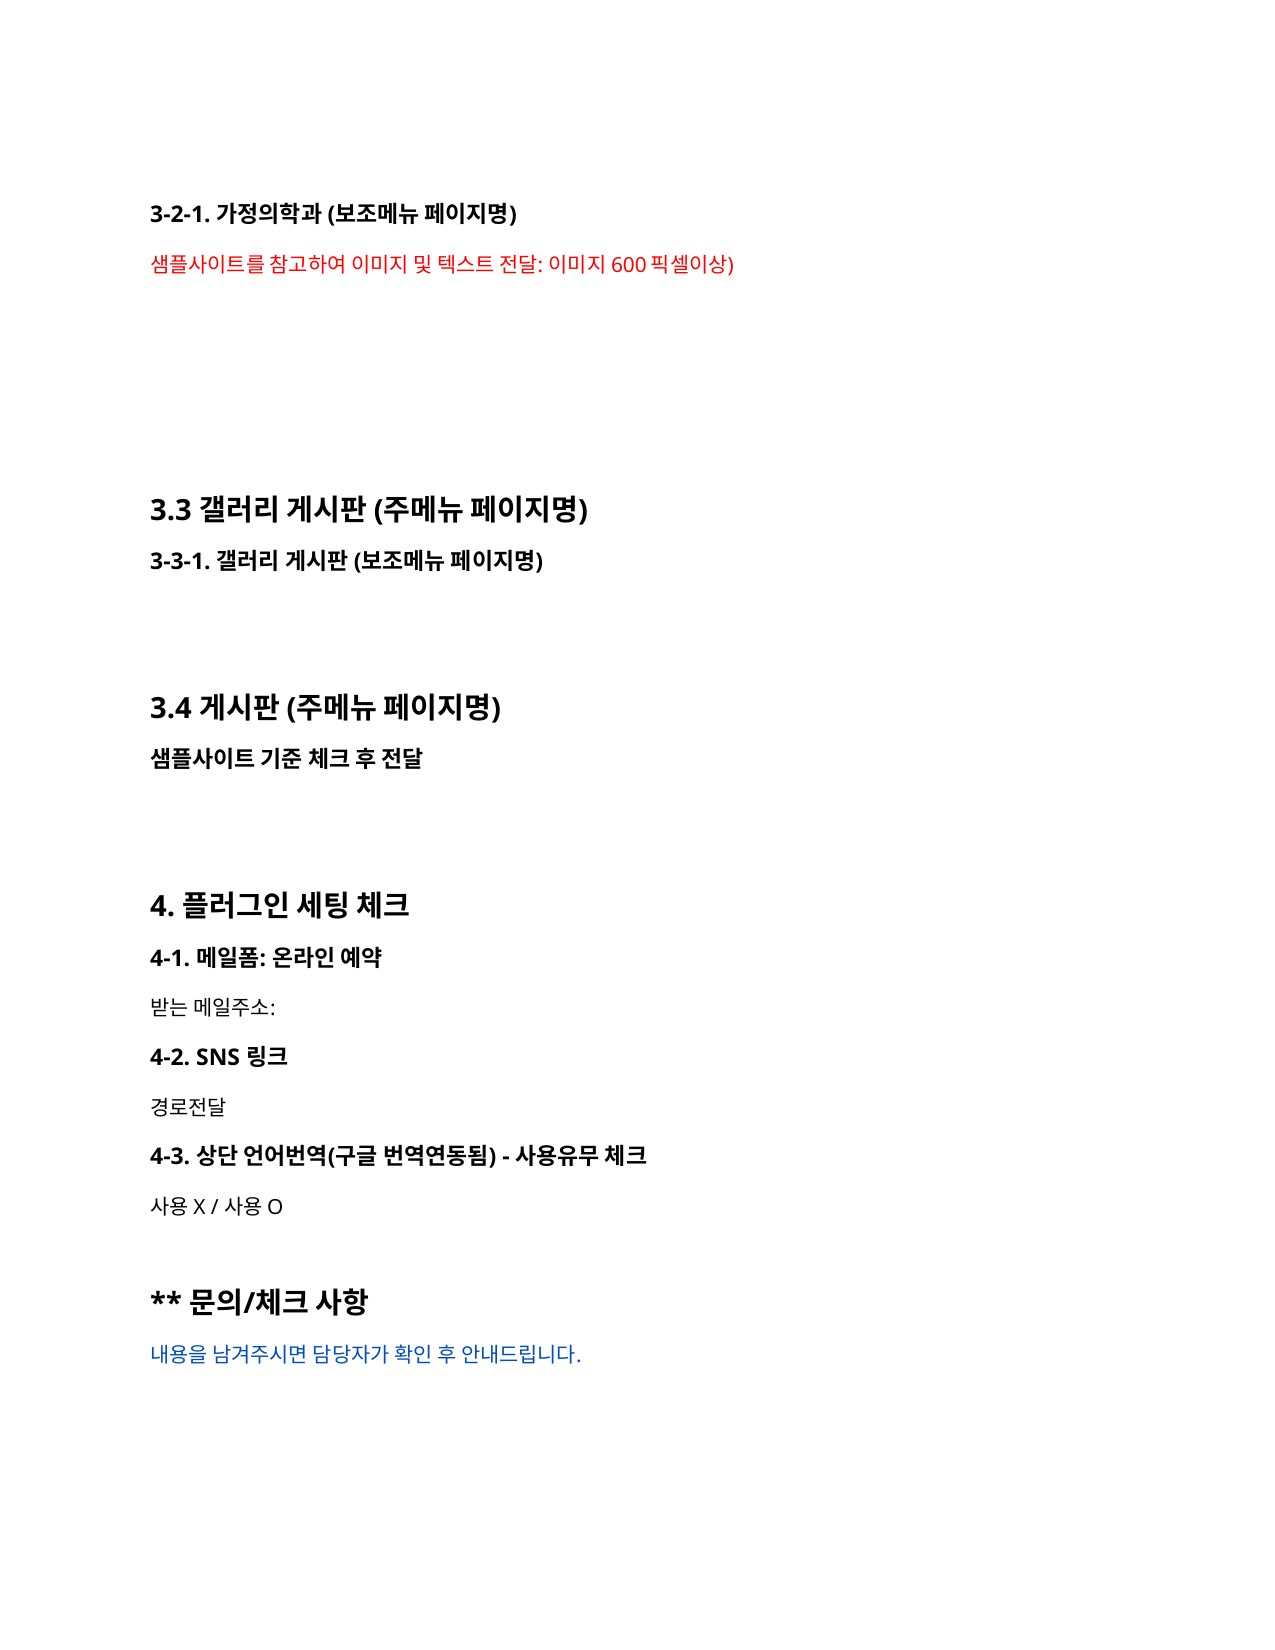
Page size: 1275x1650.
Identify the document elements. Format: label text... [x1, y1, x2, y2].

text 받는 메일주소: [150, 993, 1125, 1022]
text 샘플사이트를 참고하여 이미지 및 텍스트 전달: 이미지 600픽셀이상) [150, 249, 1125, 278]
text ** 문의/체크 사항 [150, 1290, 1125, 1319]
text 4. 플러그인 세팅 체크 [150, 894, 1125, 922]
text 사용 X / 사용 O [150, 1191, 1125, 1220]
text 3.3 갤러리 게시판 (주메뉴 페이지명) [150, 497, 1125, 526]
text 4-1. 메일폼: 온라인 예약 [150, 943, 1125, 972]
text 3-2-1. 가정의학과 (보조메뉴 페이지명) [150, 199, 1125, 228]
text 3-3-1. 갤러리 게시판 (보조메뉴 페이지명) [150, 547, 1125, 575]
text 4-2. SNS 링크 [150, 1042, 1125, 1071]
text 샘플사이트 기준 체크 후 전달 [150, 745, 1125, 774]
text 3.4 게시판 (주메뉴 페이지명) [150, 695, 1125, 724]
text 내용을 남겨주시면 담당자가 확인 후 안내드립니다. [150, 1340, 1125, 1369]
text 경로전달 [150, 1092, 1125, 1121]
text 4-3. 상단 언어번역(구글 번역연동됨) - 사용유무 체크 [150, 1142, 1125, 1170]
